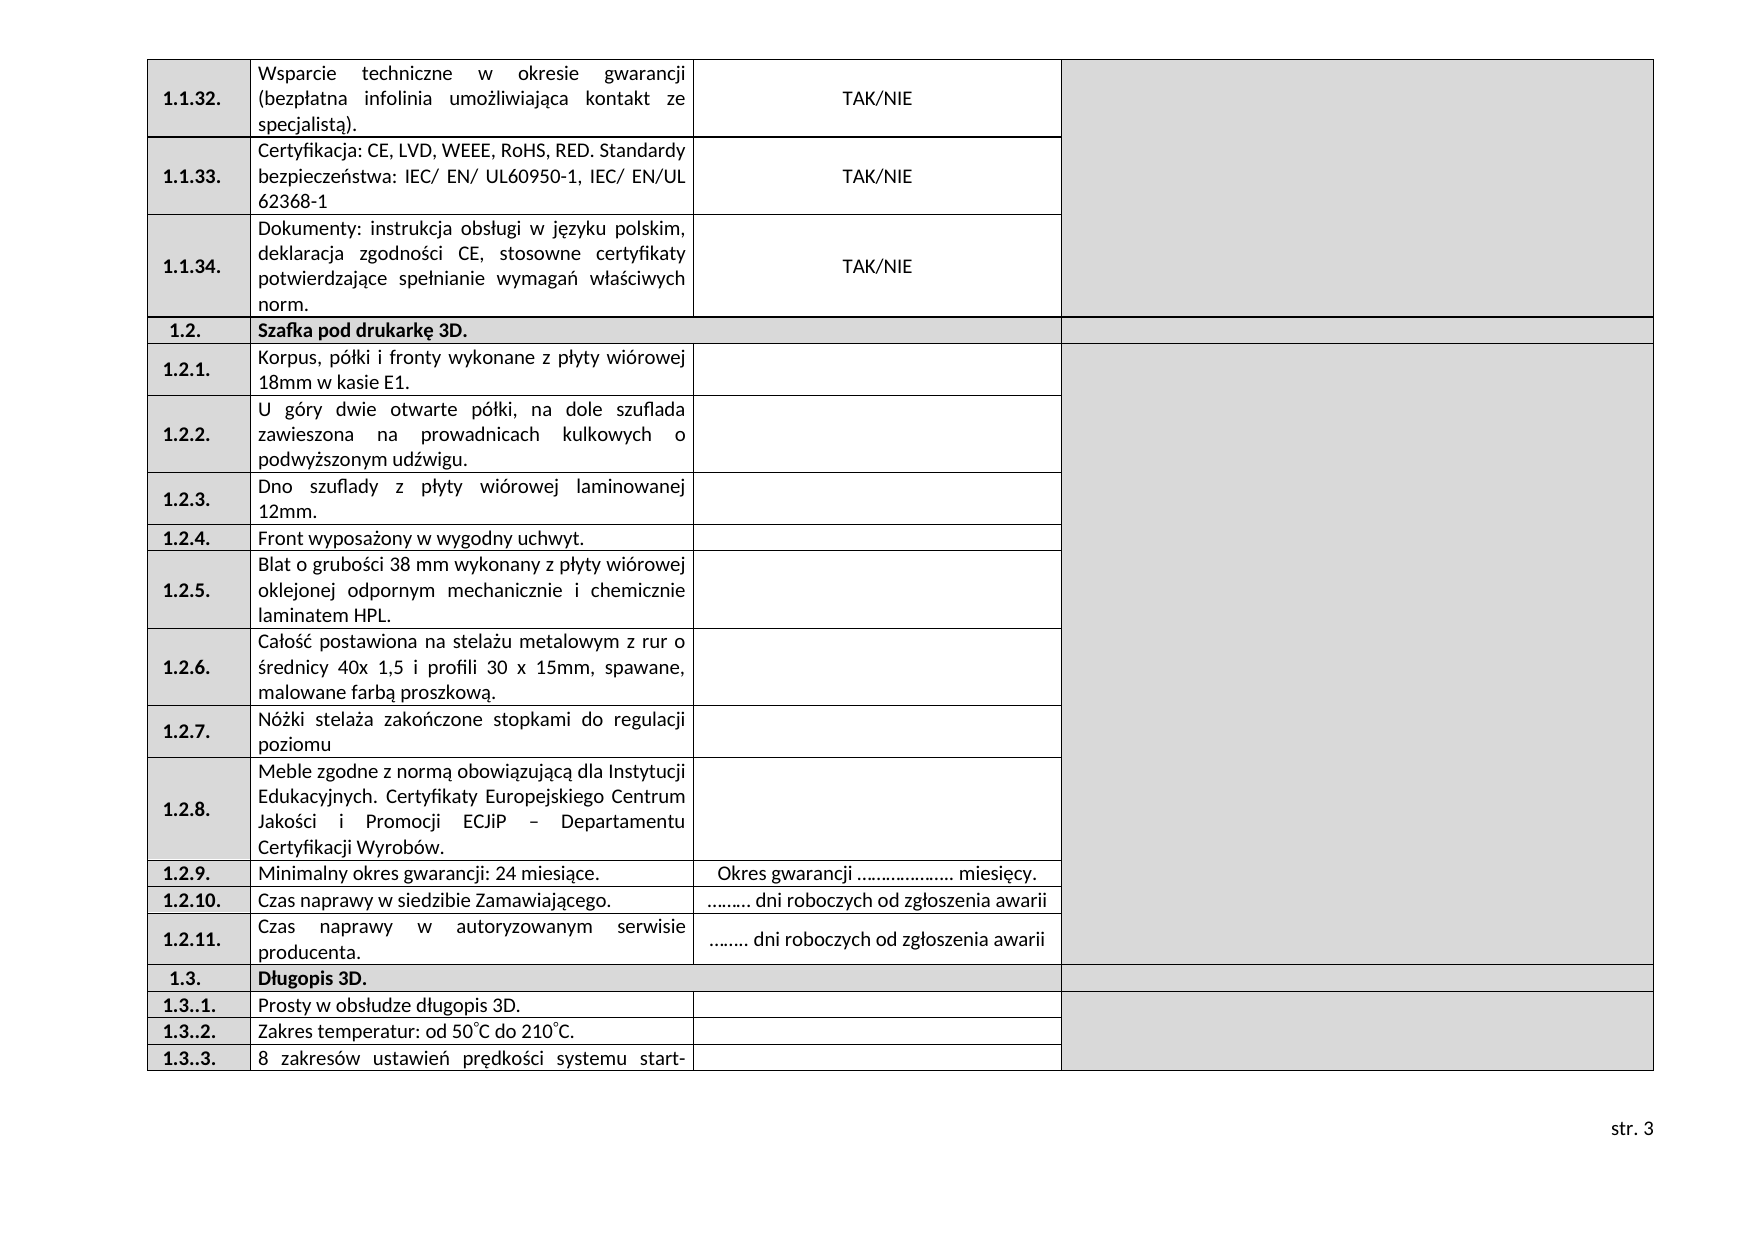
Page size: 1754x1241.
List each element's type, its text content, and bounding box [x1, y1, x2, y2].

table_cell Certyfikacja: CE, LVD, WEEE, RoHS, RED. Standardy bezpieczeństwa: IEC/ EN/ UL60950-1, IEC/ EN/UL 62368-1 [251, 138, 693, 214]
table_cell [148, 861, 250, 886]
table_cell Blat o grubości 38 mm wykonany z płyty wiórowej oklejonej odpornym mechanicznie i chemicznie laminatem HPL. [251, 551, 693, 628]
table_cell [148, 318, 250, 343]
table_cell [694, 396, 1061, 472]
table_cell [148, 473, 250, 524]
table_cell Zakres temperatur: od 50C do 210C. [251, 1018, 693, 1044]
table_cell [148, 992, 250, 1017]
table_cell [694, 344, 1061, 395]
table_cell [148, 629, 250, 705]
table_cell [251, 1045, 693, 1070]
table_cell [148, 1018, 250, 1044]
table_cell [694, 992, 1061, 1017]
table_cell [148, 706, 250, 757]
table_cell Meble zgodne z normą obowiązującą dla Instytucji Edukacyjnych. Certyfikaty Europejskiego Centrum Jakości i Promocji ECJiP – Departamentu Certyfikacji Wyrobów. [251, 758, 693, 859]
table_cell [694, 629, 1061, 705]
table_cell TAK/NIE [694, 60, 1061, 136]
table_cell Okres gwarancji ……………….. miesięcy. [694, 861, 1061, 886]
table_cell [694, 1045, 1061, 1070]
table_cell Dokumenty: instrukcja obsługi w języku polskim, deklaracja zgodności CE, stosowne certyfikaty potwierdzające spełnianie wymagań właściwych norm. [251, 215, 693, 316]
table_cell [148, 758, 250, 859]
table_cell [148, 551, 250, 628]
table_cell Minimalny okres gwarancji: 24 miesiące. [251, 861, 693, 886]
table_cell [148, 344, 250, 395]
table_cell [694, 706, 1061, 757]
table_cell [148, 525, 250, 550]
table_cell [148, 396, 250, 472]
table_cell [1062, 992, 1653, 1070]
table_cell [148, 215, 250, 316]
table_cell Wsparcie techniczne w okresie gwarancji (bezpłatna infolinia umożliwiająca kontakt ze specjalistą). [251, 60, 693, 136]
table_cell [694, 551, 1061, 628]
table_cell Czas naprawy w siedzibie Zamawiającego. [251, 887, 693, 912]
table_cell [148, 965, 250, 991]
table_cell [148, 1045, 250, 1070]
table_cell Całość postawiona na stelażu metalowym z rur o średnicy 40x 1,5 i profili 30 x 15mm, spawane, malowane farbą proszkową. [251, 629, 693, 705]
table_cell ……… dni roboczych od zgłoszenia awarii [694, 887, 1061, 912]
table_cell Szafka pod drukarkę 3D. [251, 318, 1061, 343]
table_cell [694, 1018, 1061, 1044]
table_cell Korpus, półki i fronty wykonane z płyty wiórowej 18mm w kasie E1. [251, 344, 693, 395]
table_cell [694, 473, 1061, 524]
table_cell [1062, 344, 1653, 964]
table_cell [1062, 318, 1653, 343]
table_cell [148, 60, 250, 136]
table_cell [694, 758, 1061, 859]
table_cell Prosty w obsłudze długopis 3D. [251, 992, 693, 1017]
table_cell [148, 887, 250, 912]
table_cell Front wyposażony w wygodny uchwyt. [251, 525, 693, 550]
table_cell [148, 138, 250, 214]
table_cell Długopis 3D. [251, 965, 1061, 991]
table_cell Nóżki stelaża zakończone stopkami do regulacji poziomu [251, 706, 693, 757]
table_cell [1062, 965, 1653, 991]
table_cell Czas naprawy w autoryzowanym serwisie producenta. [251, 914, 693, 964]
table_cell …….. dni roboczych od zgłoszenia awarii [694, 914, 1061, 964]
table_cell [148, 914, 250, 964]
table_cell TAK/NIE [694, 215, 1061, 316]
table_cell TAK/NIE [694, 138, 1061, 214]
table_cell U góry dwie otwarte półki, na dole szuflada zawieszona na prowadnicach kulkowych o podwyższonym udźwigu. [251, 396, 693, 472]
table_cell [694, 525, 1061, 550]
table_cell Dno szuflady z płyty wiórowej laminowanej 12mm. [251, 473, 693, 524]
